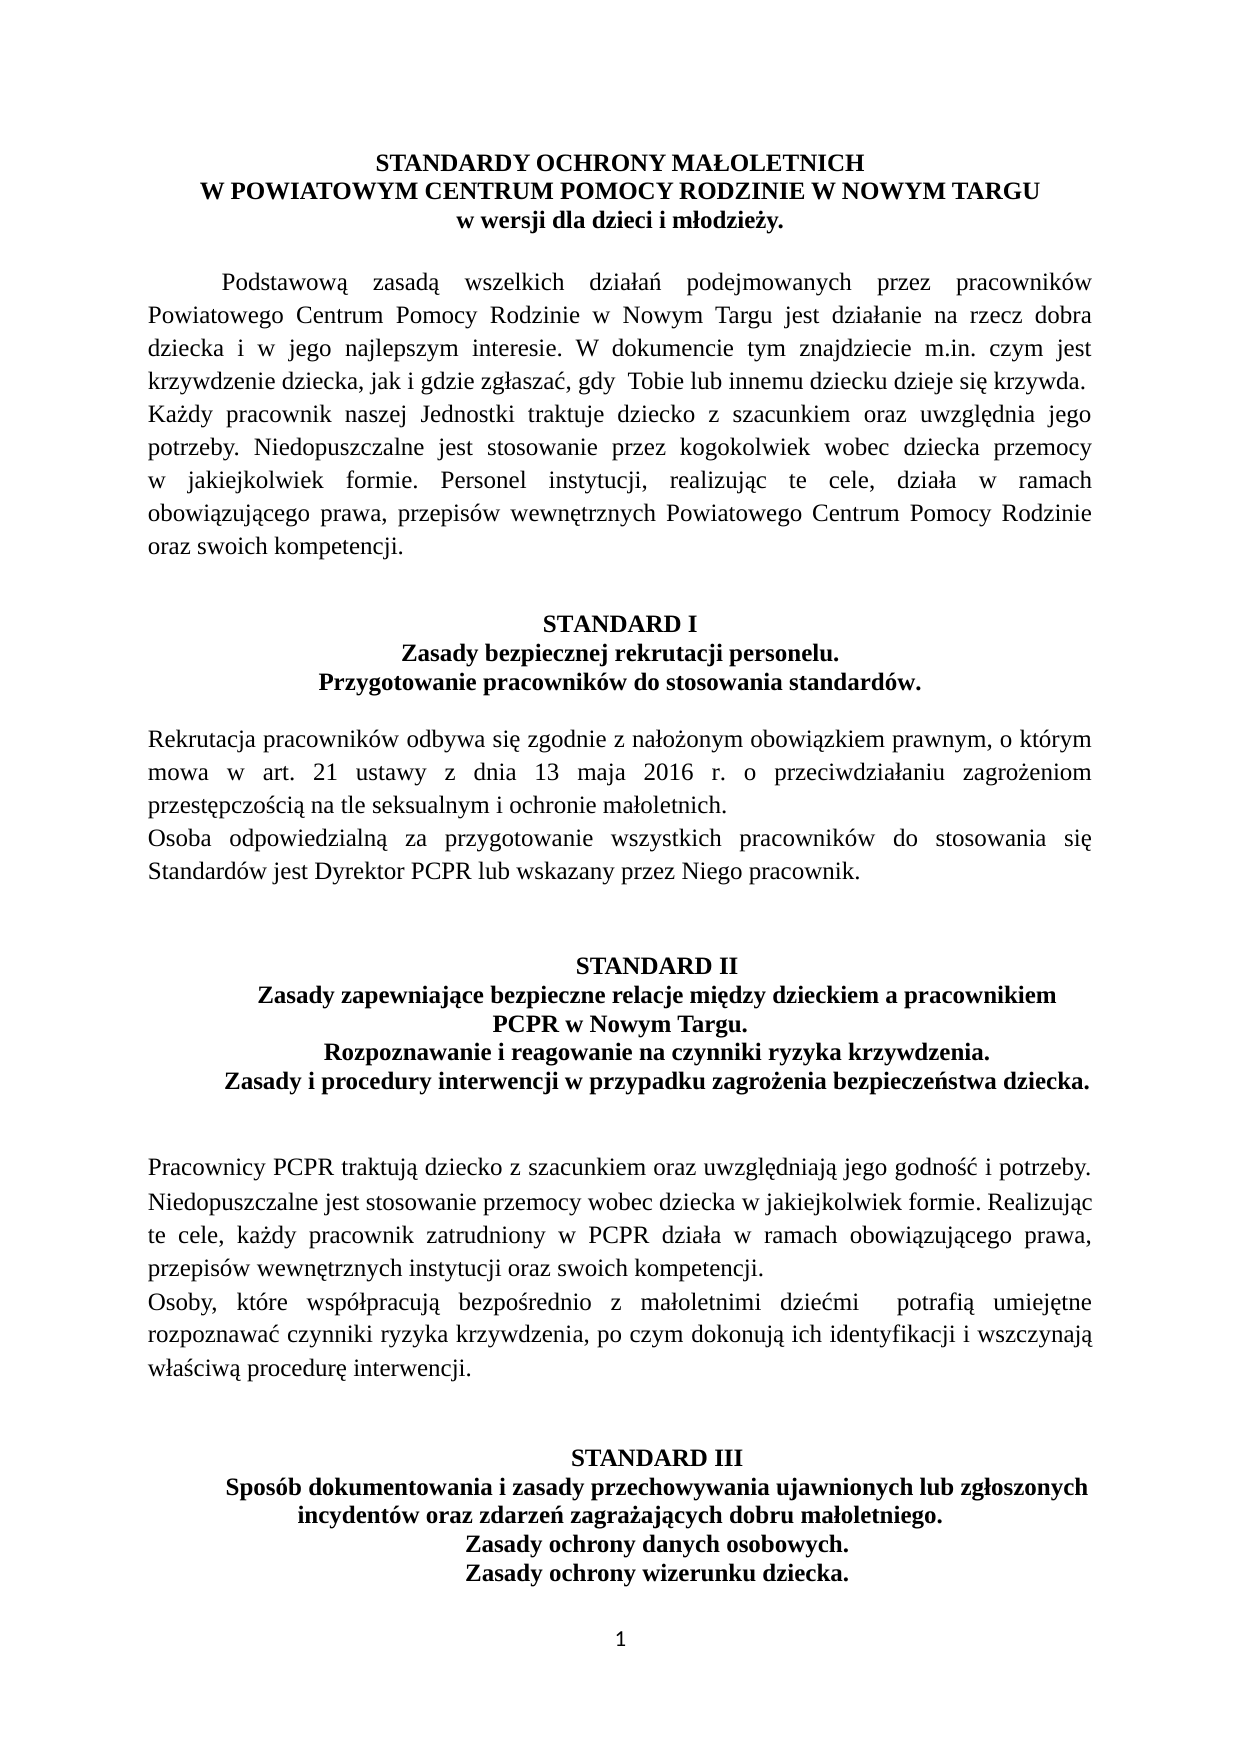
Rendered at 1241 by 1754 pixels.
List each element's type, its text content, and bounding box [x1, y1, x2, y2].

text Przygotowanie pracowników do stosowania standardów. [148, 667, 1093, 696]
text Rekrutacja pracowników odbywa się zgodnie z nałożonym obowiązkiem prawnym, o którym mowa w art. 21 ustawy z dnia 13 maja 2016 r. o przeciwdziałaniu zagrożeniom przestępczością na tle seksualnym i ochronie małoletnich. [148, 724, 1093, 819]
text w wersji dla dzieci i młodzieży. [148, 205, 1093, 234]
text W POWIATOWYM CENTRUM POMOCY RODZINIE W NOWYM TARGU [148, 176, 1093, 205]
text STANDARDY OCHRONY MAŁOLETNICH [148, 148, 1093, 176]
text Osoby, które współpracują bezpośrednio z małoletnimi dziećmi potrafią umiejętne rozpoznawać czynniki ryzyka krzywdzenia, po czym dokonują ich identyfikacji i wszczynają właściwą procedurę interwencji. [148, 1287, 1093, 1381]
text Pracownicy PCPR traktują dziecko z szacunkiem oraz uwzględniają jego godność i potrzeby. Niedopuszczalne jest stosowanie przemocy wobec dziecka w jakiejkolwiek formie. Realizując te cele, każdy pracownik zatrudniony w PCPR działa w ramach obowiązującego prawa, przepisów wewnętrznych instytucji oraz swoich kompetencji. [148, 1152, 1093, 1282]
text Osoba odpowiedzialną za przygotowanie wszystkich pracowników do stosowania się Standardów jest Dyrektor PCPR lub wskazany przez Niego pracownik. [148, 823, 1093, 885]
text Zasady ochrony wizerunku dziecka. [148, 1558, 1093, 1587]
text Zasady bezpiecznej rekrutacji personelu. [148, 638, 1093, 667]
text STANDARD II [148, 951, 1093, 980]
text Zasady zapewniające bezpieczne relacje między dzieckiem a pracownikiem PCPR w Nowym Targu. [148, 980, 1093, 1037]
text STANDARD I [148, 609, 1093, 638]
text Podstawową zasadą wszelkich działań podejmowanych przez pracowników Powiatowego Centrum Pomocy Rodzinie w Nowym Targu jest działanie na rzecz dobra dziecka i w jego najlepszym interesie. W dokumencie tym znajdziecie m.in. czym jest krzywdzenie dziecka, jak i gdzie zgłaszać, gdy Tobie lub innemu dziecku dzieje się krzywda. [148, 267, 1093, 394]
text Zasady ochrony danych osobowych. [148, 1529, 1093, 1558]
text STANDARD III [148, 1443, 1093, 1472]
text Sposób dokumentowania i zasady przechowywania ujawnionych lub zgłoszonych incydentów oraz zdarzeń zagrażających dobru małoletniego. [148, 1472, 1093, 1529]
text Zasady i procedury interwencji w przypadku zagrożenia bezpieczeństwa dziecka. [148, 1066, 1093, 1095]
text Rozpoznawanie i reagowanie na czynniki ryzyka krzywdzenia. [148, 1037, 1093, 1066]
text Każdy pracownik naszej Jednostki traktuje dziecko z szacunkiem oraz uwzględnia jego potrzeby. Niedopuszczalne jest stosowanie przez kogokolwiek wobec dziecka przemocy w jakiejkolwiek formie. Personel instytucji, realizując te cele, działa w ramach obowiązującego prawa, przepisów wewnętrznych Powiatowego Centrum Pomocy Rodzinie oraz swoich kompetencji. [148, 399, 1093, 560]
